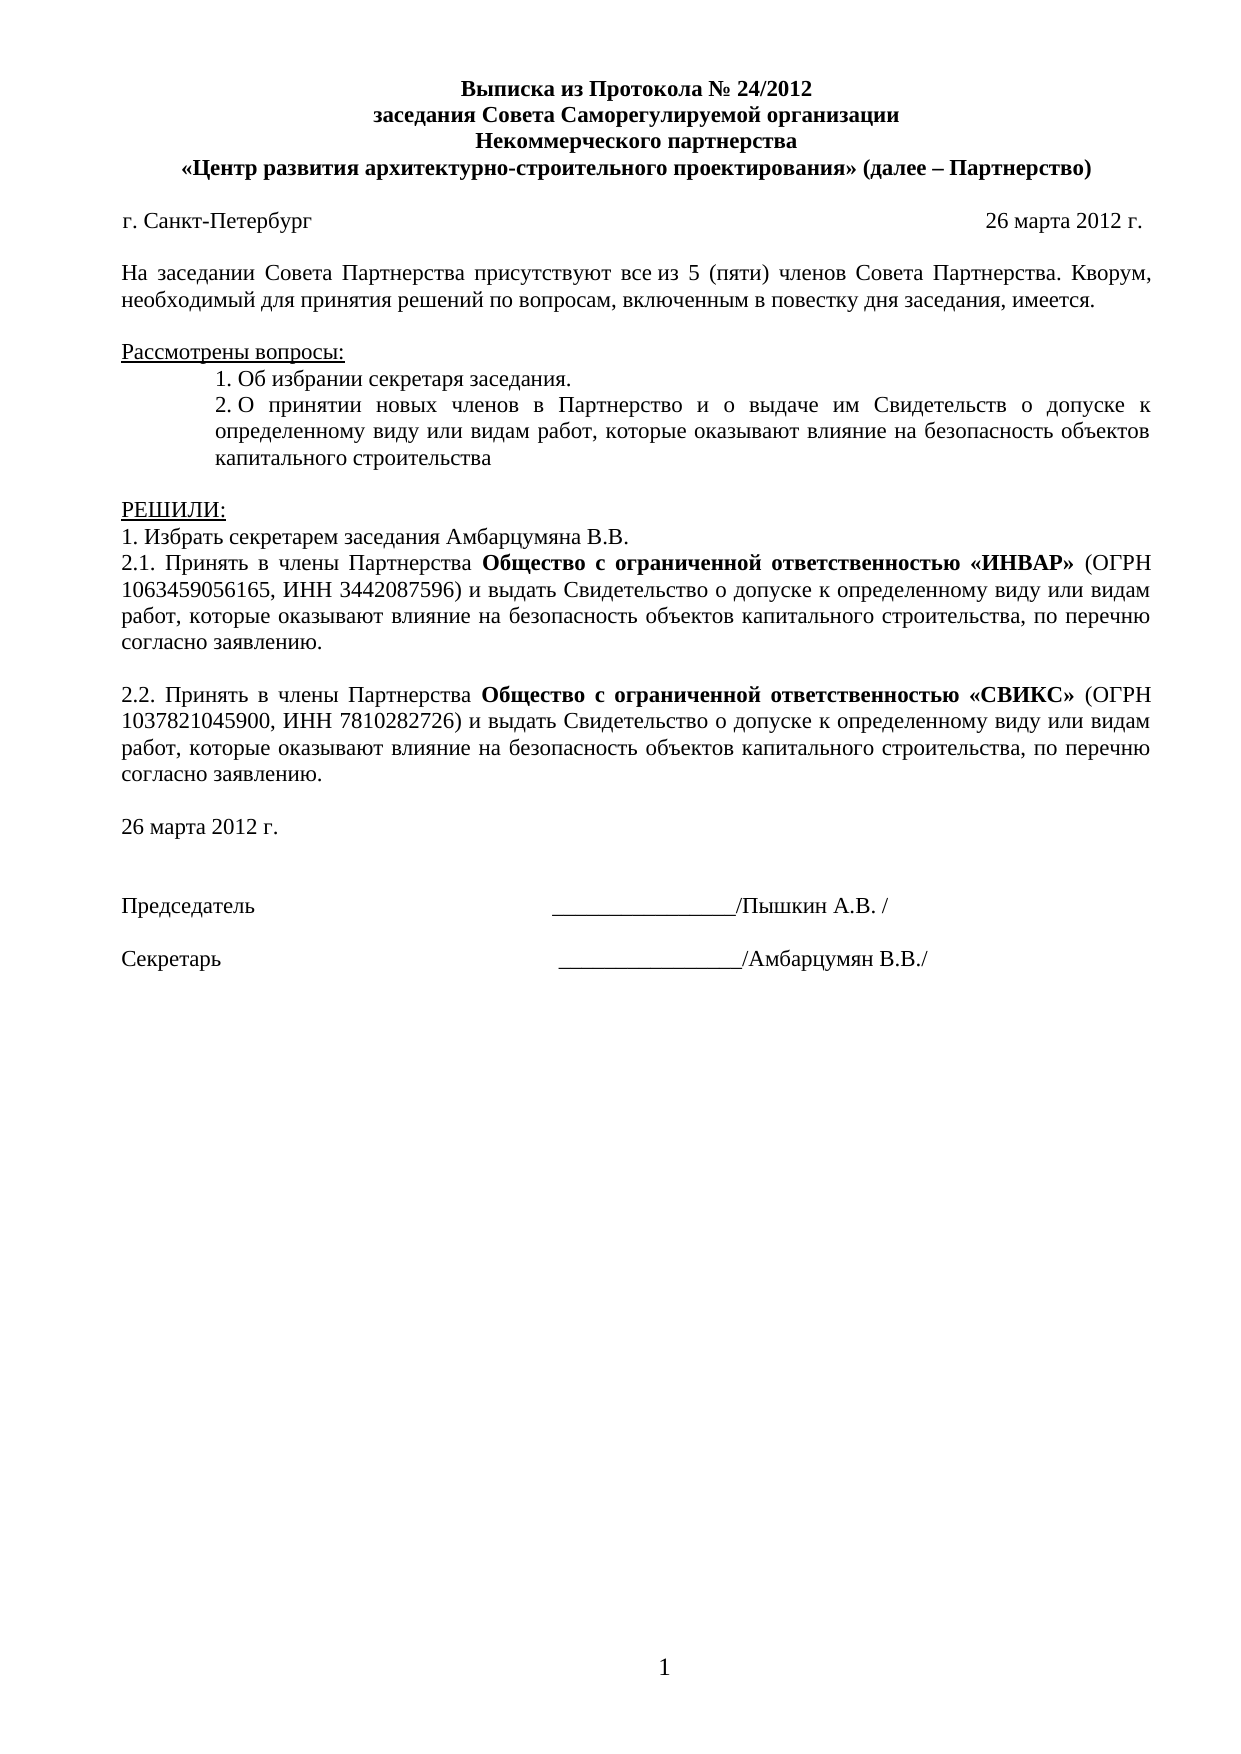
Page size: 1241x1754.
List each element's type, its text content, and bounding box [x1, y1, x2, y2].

text Рассмотрены вопросы: [121, 338, 1152, 365]
text Секретарь ________________/Амбарцумян В.В./ [121, 944, 1152, 971]
text Председатель ________________/Пышкин А.В. / [121, 892, 1152, 918]
table_header г. Санкт-Петербург [111, 207, 632, 233]
text 1. Избрать секретарем заседания Амбарцумяна В.В. [121, 523, 1152, 549]
text 2.1. Принять в члены Партнерства Общество с ограниченной ответственностью «ИНВАР» (ОГРН 1063459056165, ИНН 3442087596) и выдать Свидетельство о допуске к определенному виду или видам работ, которые оказывают влияние на безопасность объектов капитального строительства, по перечню согласно заявлению. [121, 549, 1152, 655]
text Выписка из Протокола № 24/2012 [121, 75, 1152, 101]
text 2.2. Принять в члены Партнерства Общество с ограниченной ответственностью «СВИКС» (ОГРН 1037821045900, ИНН 7810282726) и выдать Свидетельство о допуске к определенному виду или видам работ, которые оказывают влияние на безопасность объектов капитального строительства, по перечню согласно заявлению. [121, 681, 1152, 786]
text заседания Совета Саморегулируемой организации [121, 101, 1152, 128]
text 1. Об избрании секретаря заседания. [215, 365, 1152, 391]
text 26 марта 2012 г. [121, 813, 1152, 839]
text На заседании Совета Партнерства присутствуют все из 5 (пяти) членов Совета Партнерства. Кворум, необходимый для принятия решений по вопросам, включенным в повестку дня заседания, имеется. [121, 259, 1152, 312]
text Некоммерческого партнерства [121, 128, 1152, 154]
text 2. О принятии новых членов в Партнерство и о выдаче им Свидетельств о допуске к определенному виду или видам работ, которые оказывают влияние на безопасность объектов капитального строительства [215, 391, 1152, 470]
text РЕШИЛИ: [121, 497, 1152, 523]
text «Центр развития архитектурно-строительного проектирования» (далее – Партнерство) [121, 154, 1152, 180]
table_header 26 марта 2012 г. [633, 207, 1154, 233]
